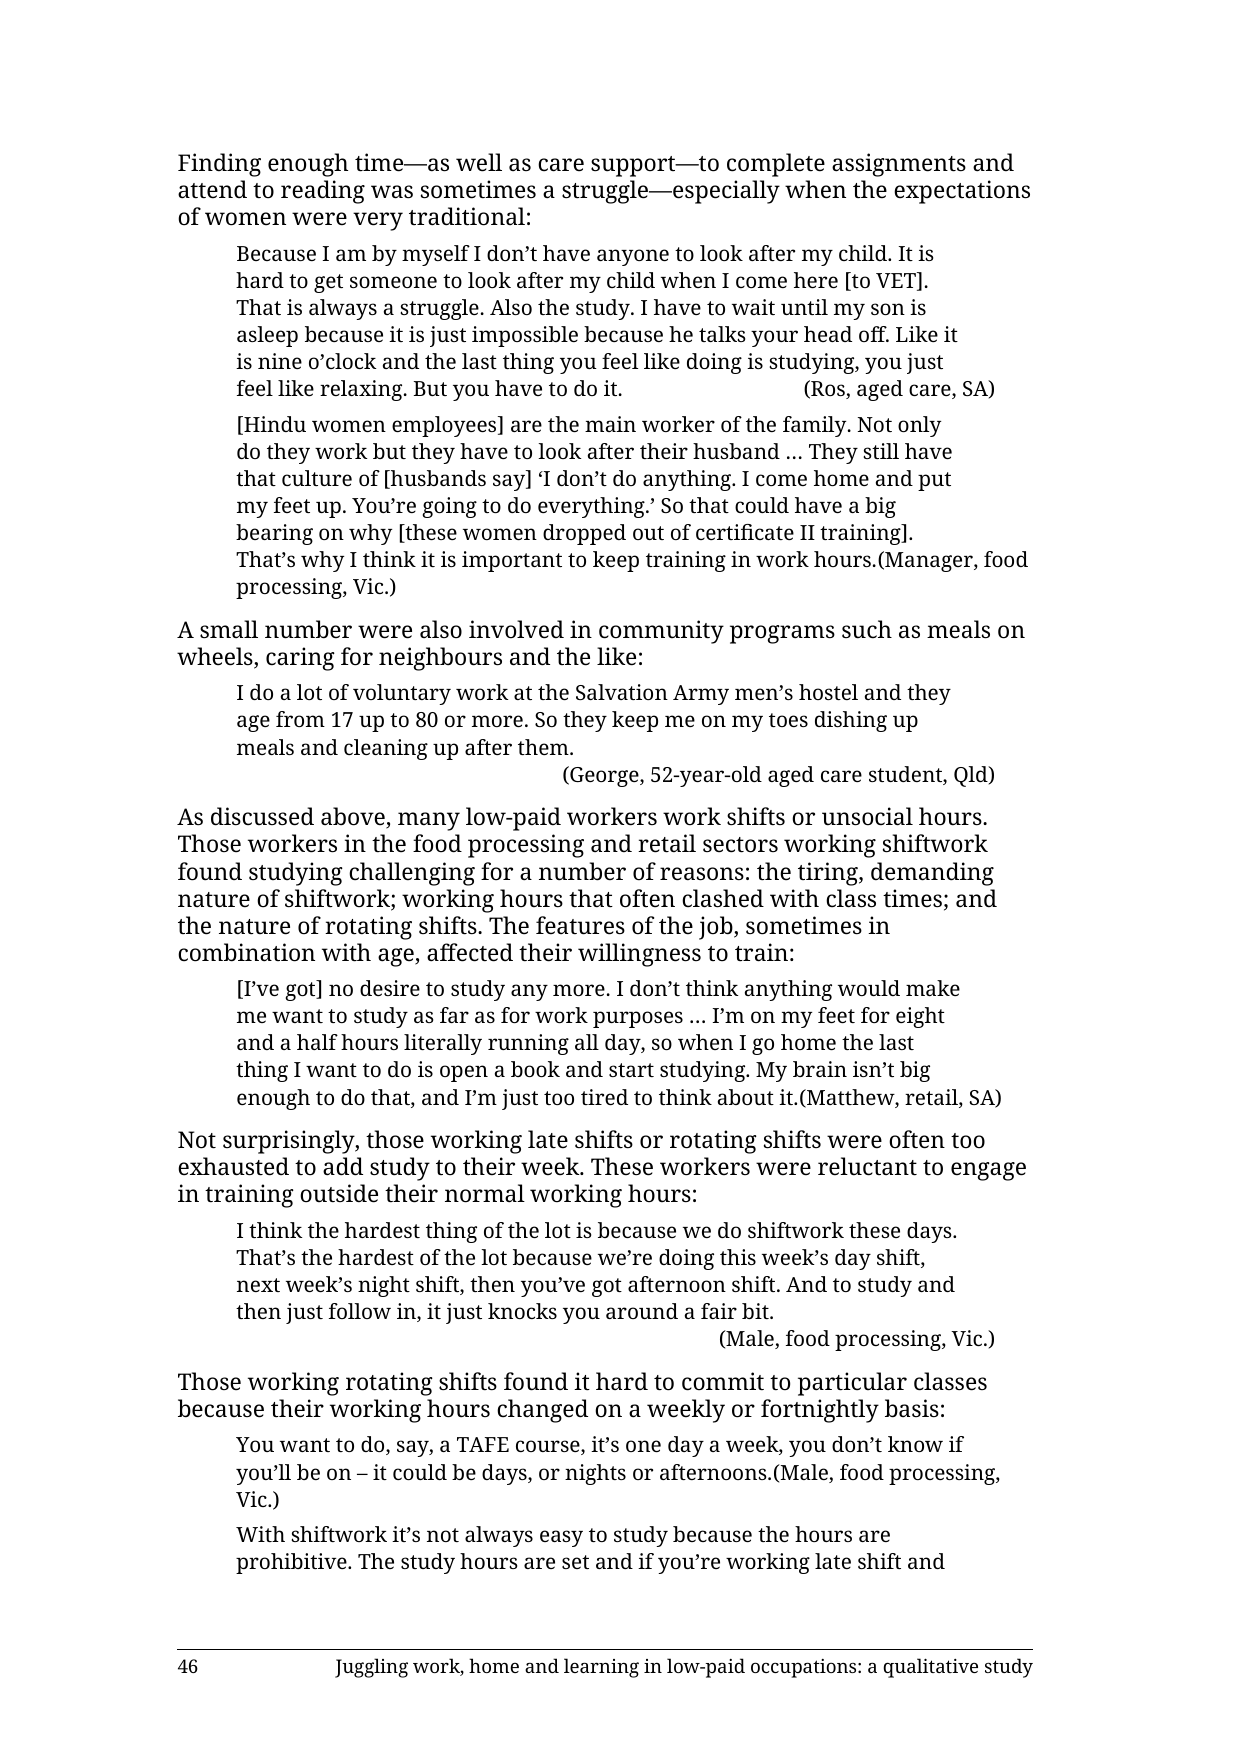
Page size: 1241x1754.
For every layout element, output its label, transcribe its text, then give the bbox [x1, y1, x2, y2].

text You want to do, say, a TAFE course, it’s one day a week, you don’t know if you’ll be on – it could be days, or nights or afternoons. (Male, food processing, Vic.) [236, 1431, 966, 1512]
text Because I am by myself I don’t have anyone to look after my child. It is hard to get someone to look after my child when I come here [to VET]. That is always a struggle. Also the study. I have to wait until my son is asleep because it is just impossible because he talks your head off. Like it is nine o’clock and the last thing you feel like doing is studying, you just feel like relaxing. But you have to do it. (Ros, aged care, SA) [236, 239, 966, 402]
text I think the hardest thing of the lot is because we do shiftwork these days. That’s the hardest of the lot because we’re doing this week’s day shift, next week’s night shift, then you’ve got afternoon shift. And to study and then just follow in, it just knocks you around a fair bit. (Male, food processing, Vic.) [236, 1217, 966, 1352]
text Those working rotating shifts found it hard to commit to particular classes because their working hours changed on a weekly or fortnightly basis: [177, 1369, 1033, 1423]
text I do a lot of voluntary work at the Salvation Army men’s hostel and they age from 17 up to 80 or more. So they keep me on my toes dishing up meals and cleaning up after them. (George, 52-year-old aged care student, Qld) [236, 679, 966, 787]
text [Hindu women employees] are the main worker of the family. Not only do they work but they have to look after their husband … They still have that culture of [husbands say] ‘I don’t do anything. I come home and put my feet up. You’re going to do everything.’ So that could have a big bearing on why [these women dropped out of certificate II training]. That’s why I think it is important to keep training in work hours. (Manager, food processing, Vic.) [236, 410, 966, 600]
text A small number were also involved in community programs such as meals on wheels, caring for neighbours and the like: [177, 617, 1033, 671]
text Not surprisingly, those working late shifts or rotating shifts were often too exhausted to add study to their week. These workers were reluctant to engage in training outside their normal working hours: [177, 1127, 1033, 1208]
text [I’ve got] no desire to study any more. I don’t think anything would make me want to study as far as for work purposes … I’m on my feet for eight and a half hours literally running all day, so when I go home the last thing I want to do is open a book and start studying. My brain isn’t big enough to do that, and I’m just too tired to think about it. (Matthew, retail, SA) [236, 975, 966, 1110]
text Finding enough time—as well as care support—to complete assignments and attend to reading was sometimes a struggle—especially when the expectations of women were very traditional: [177, 150, 1033, 231]
text As discussed above, many low-paid workers work shifts or unsocial hours. Those workers in the food processing and retail sectors working shiftwork found studying challenging for a number of reasons: the tiring, demanding nature of shiftwork; working hours that often clashed with class times; and the nature of rotating shifts. The features of the job, sometimes in combination with age, affected their willingness to train: [177, 804, 1033, 967]
